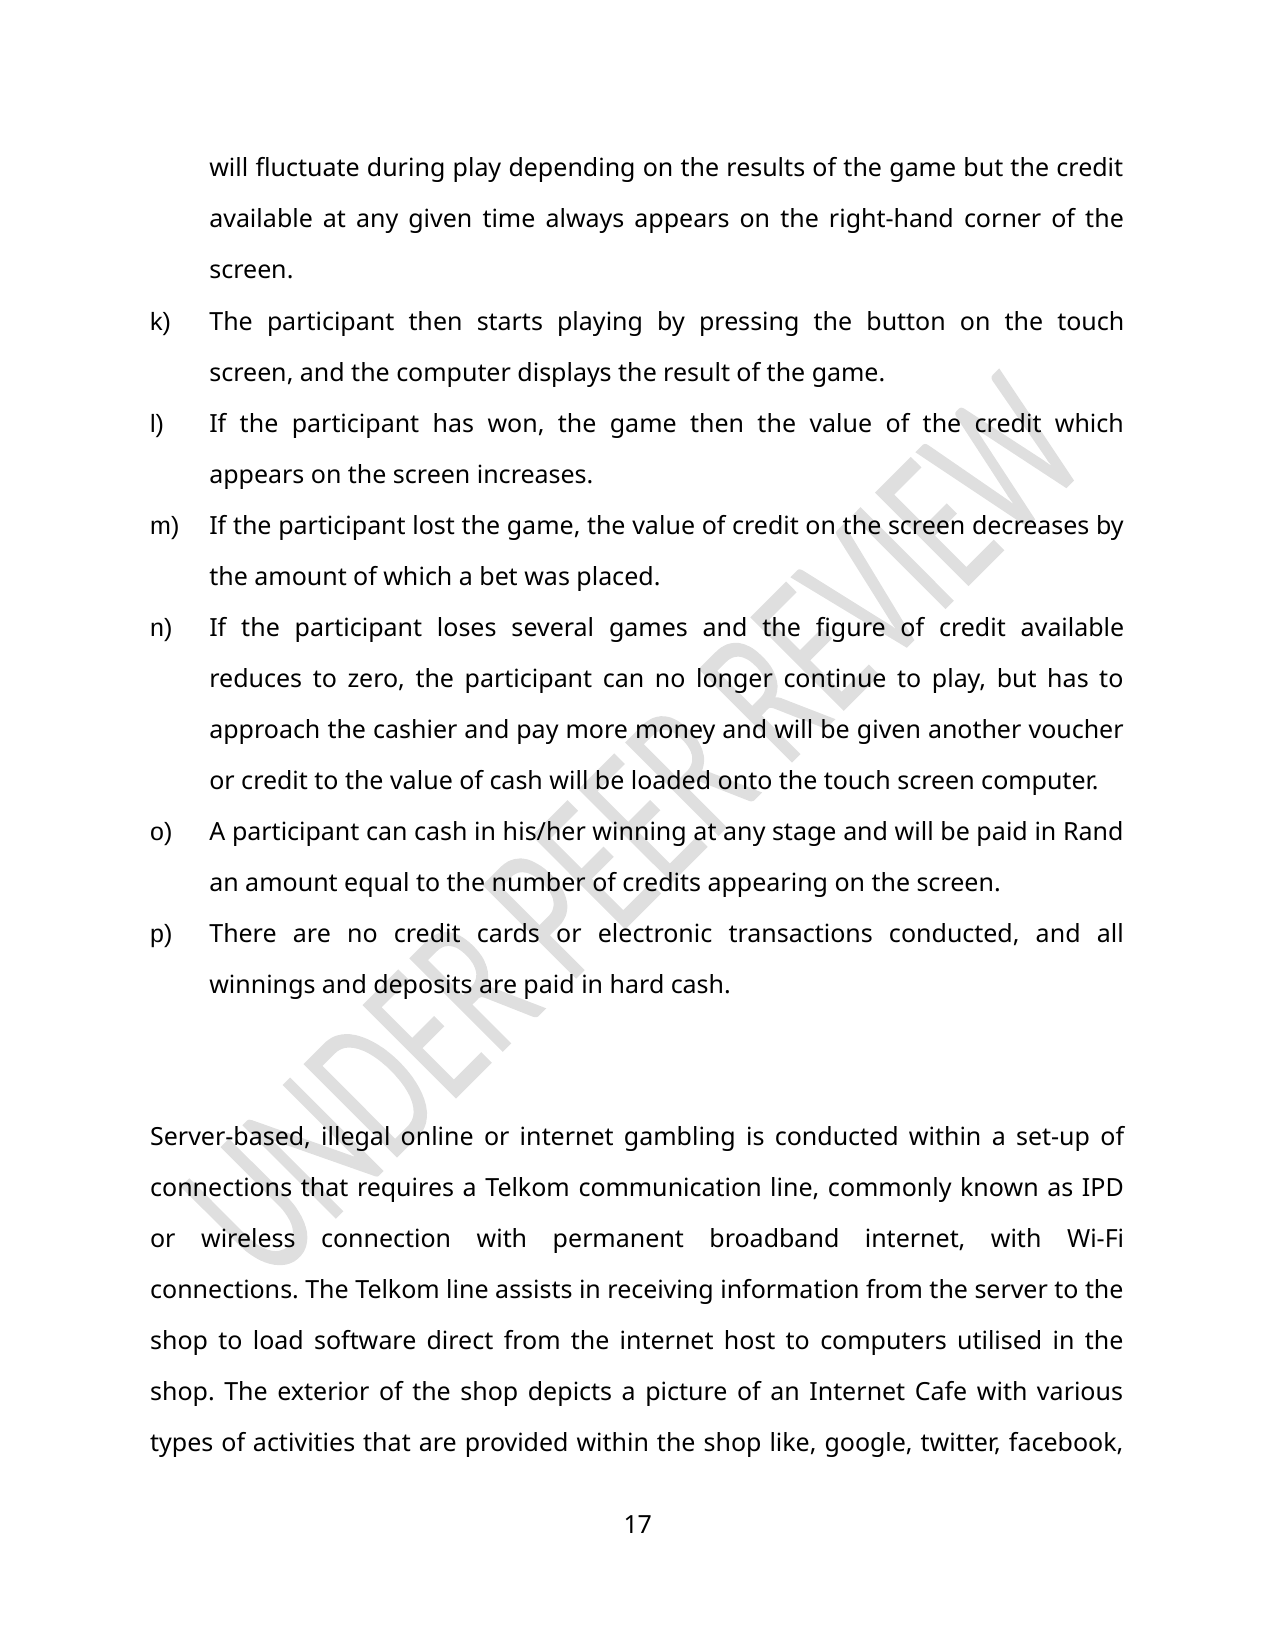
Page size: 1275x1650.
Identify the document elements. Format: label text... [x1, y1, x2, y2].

list A participant can cash in his/her winning at any stage and will be paid in Rand an amount equal to the number of credits appearing on the screen. [150, 813, 1125, 899]
list If the participant lost the game, the value of credit on the screen decreases by the amount of which a bet was placed. [150, 507, 1125, 592]
list There are no credit cards or electronic transactions conducted, and all winnings and deposits are paid in hard cash. [150, 916, 1125, 1001]
list If the participant loses several games and the figure of credit available reduces to zero, the participant can no longer continue to play, but has to approach the cashier and pay more money and will be given another voucher or credit to the value of cash will be loaded onto the touch screen computer. [150, 609, 1125, 797]
list The participant then starts playing by pressing the button on the touch screen, and the computer displays the result of the game. [150, 303, 1125, 388]
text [150, 1119, 1125, 1459]
list If the participant has won, the game then the value of the credit which appears on the screen increases. [150, 405, 1125, 490]
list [150, 150, 1125, 286]
